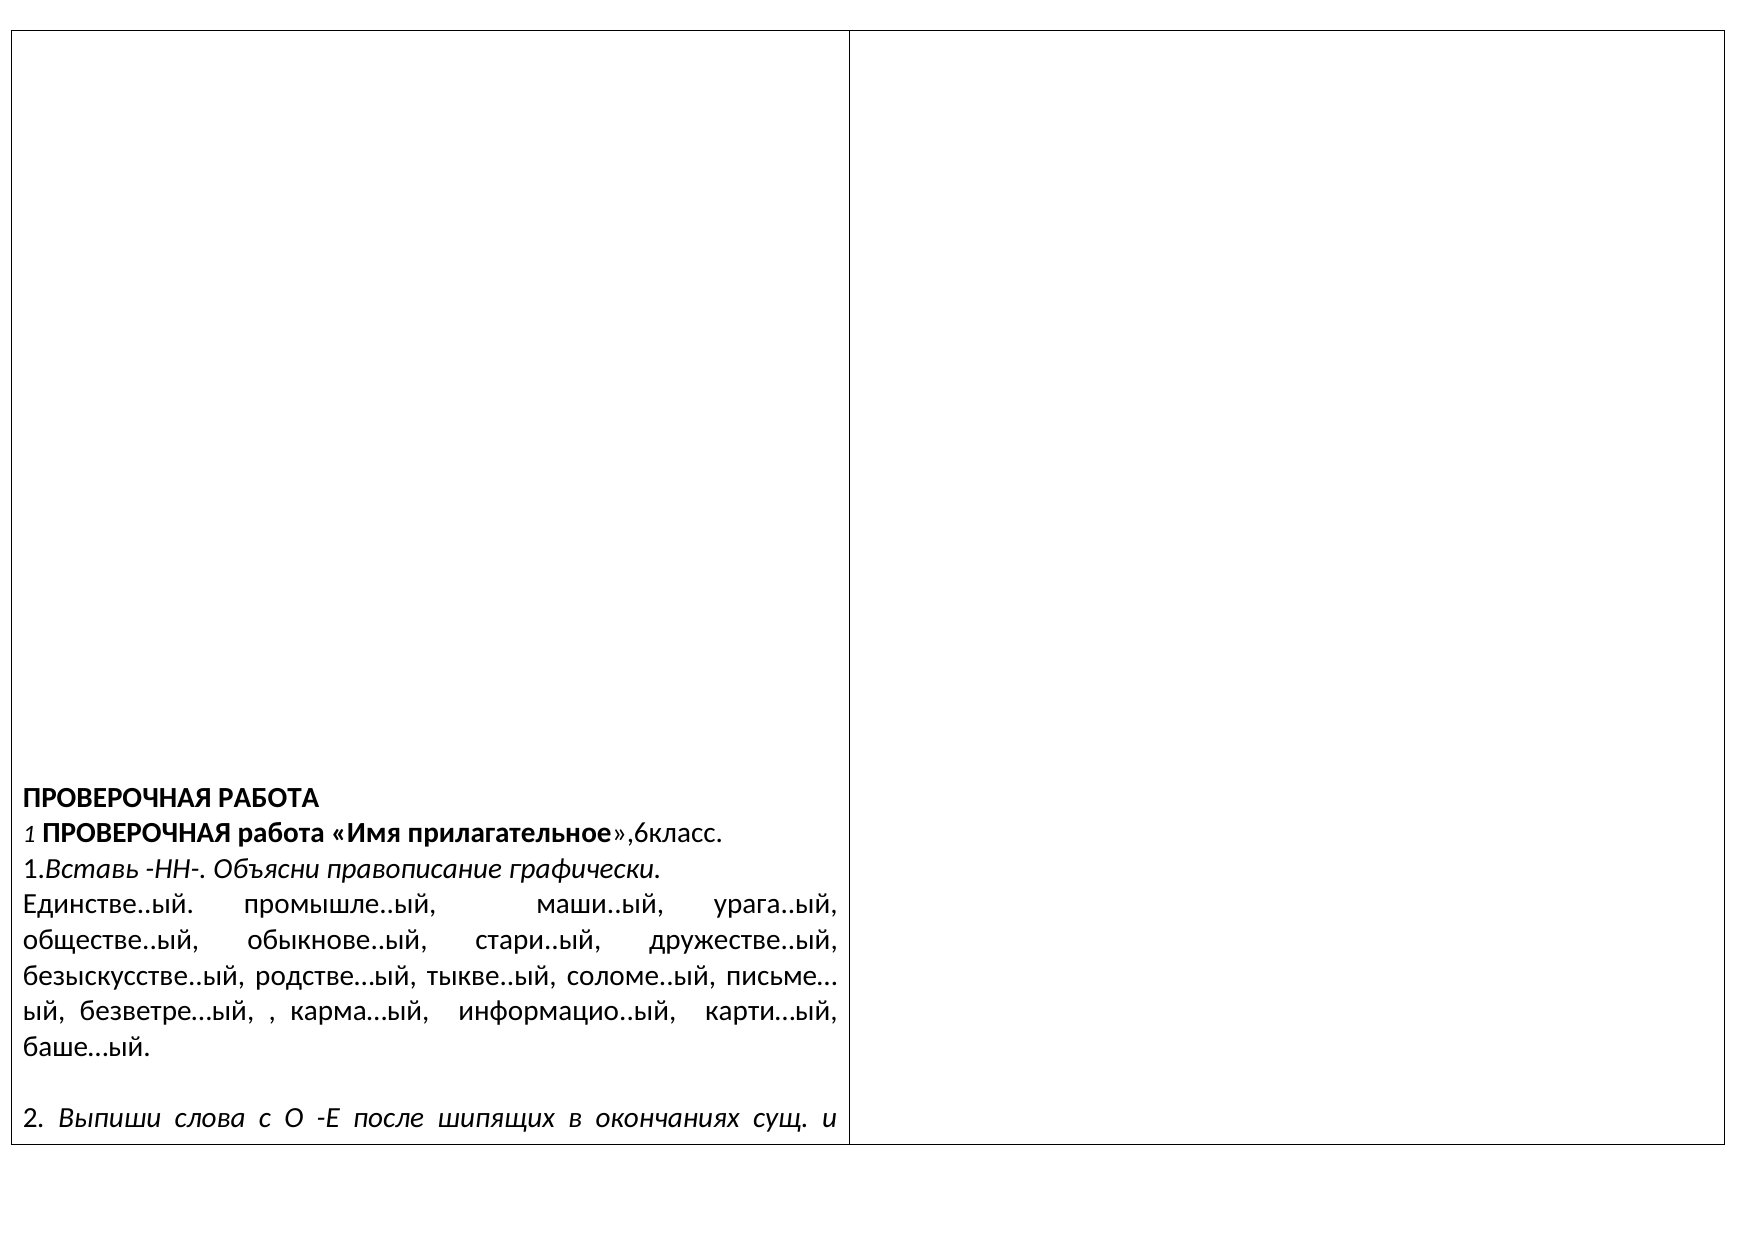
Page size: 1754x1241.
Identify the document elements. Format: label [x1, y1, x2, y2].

table_header [12, 31, 849, 1144]
table_header [850, 31, 1724, 1144]
